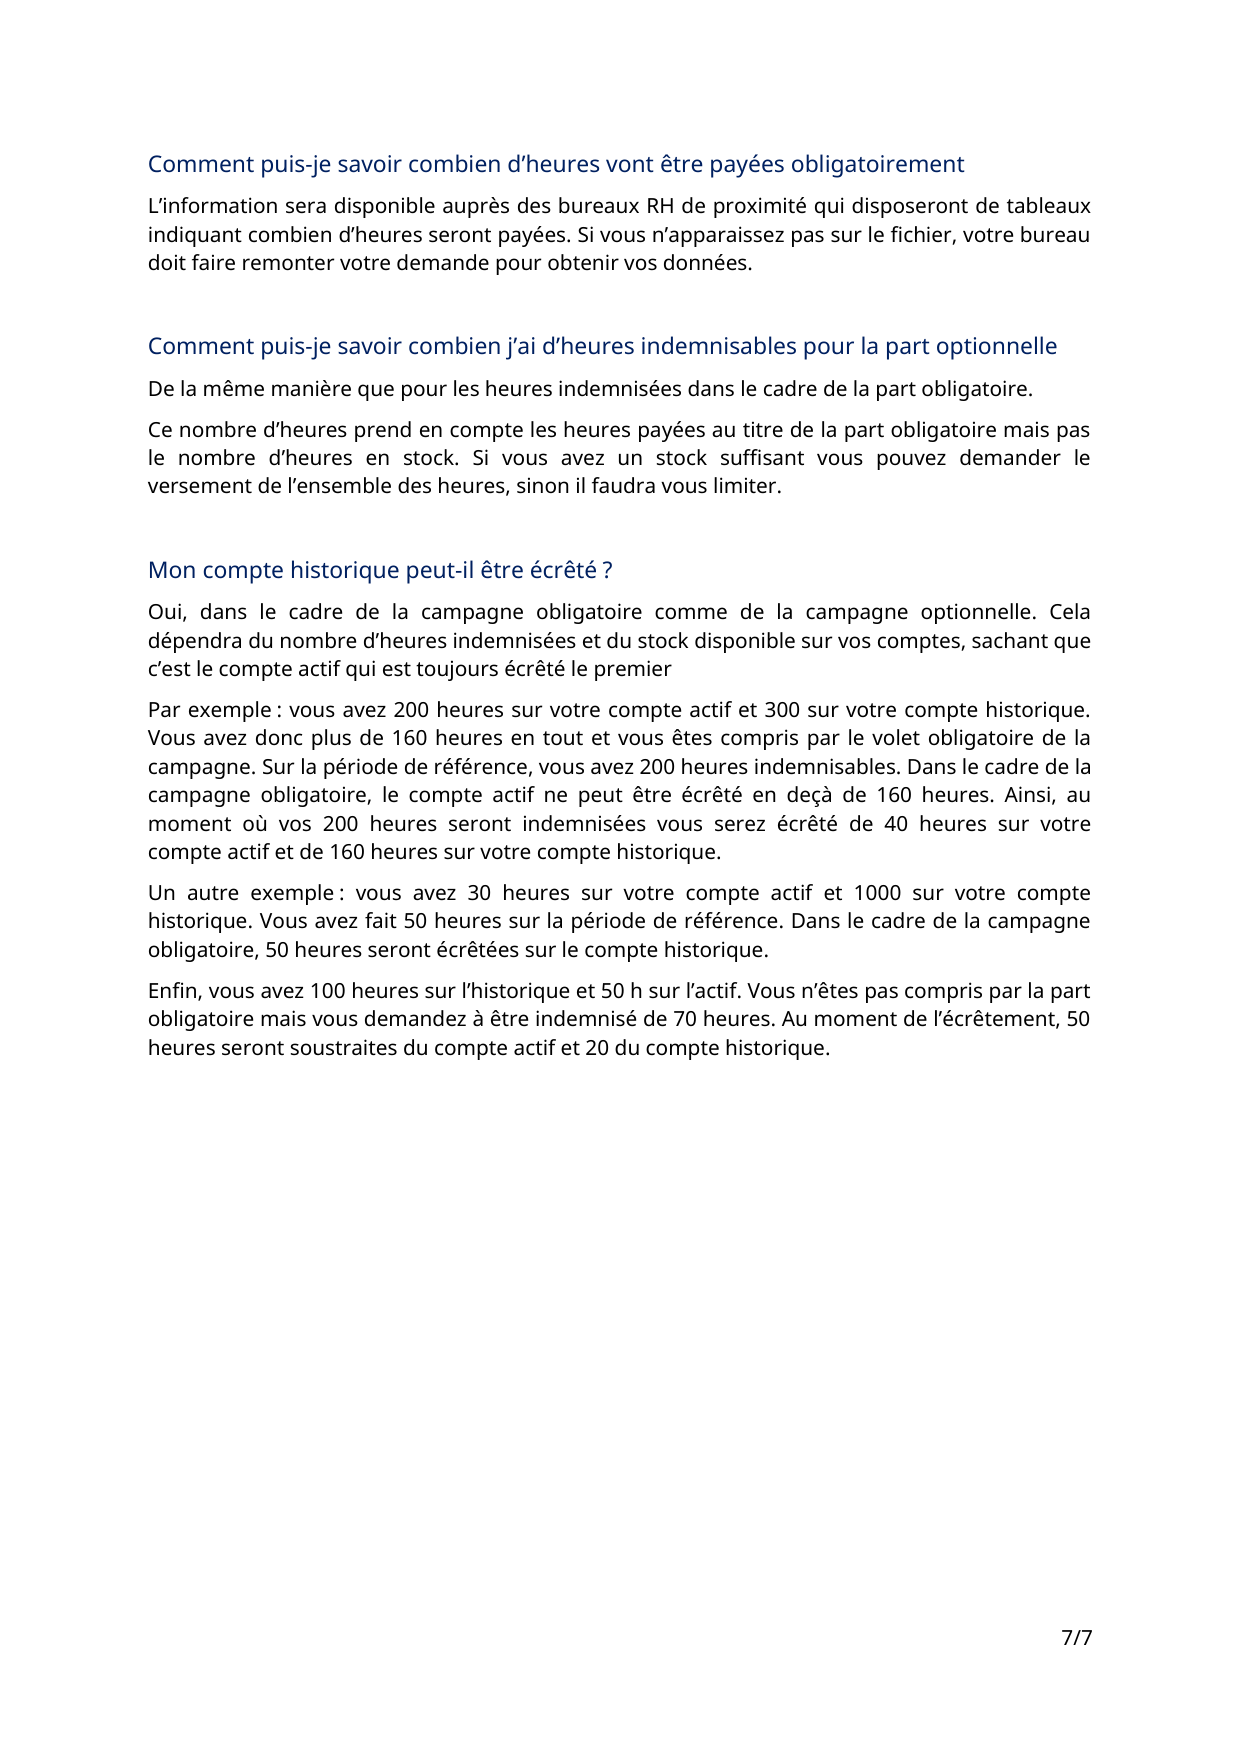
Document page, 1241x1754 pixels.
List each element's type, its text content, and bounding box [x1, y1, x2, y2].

text De la même manière que pour les heures indemnisées dans le cadre de la part obligatoire. [148, 374, 1093, 402]
text Ce nombre d’heures prend en compte les heures payées au titre de la part obligatoire mais pas le nombre d’heures en stock. Si vous avez un stock suffisant vous pouvez demander le versement de l’ensemble des heures, sinon il faudra vous limiter. [148, 415, 1093, 500]
text Oui, dans le cadre de la campagne obligatoire comme de la campagne optionnelle. Cela dépendra du nombre d’heures indemnisées et du stock disponible sur vos comptes, sachant que c’est le compte actif qui est toujours écrêté le premier [148, 597, 1093, 683]
subtitle Comment puis-je savoir combien d’heures vont être payées obligatoirement [148, 148, 1093, 179]
subtitle Comment puis-je savoir combien j’ai d’heures indemnisables pour la part optionnelle [148, 330, 1093, 361]
text Par exemple : vous avez 200 heures sur votre compte actif et 300 sur votre compte historique. Vous avez donc plus de 160 heures en tout et vous êtes compris par le volet obligatoire de la campagne. Sur la période de référence, vous avez 200 heures indemnisables. Dans le cadre de la campagne obligatoire, le compte actif ne peut être écrêté en deçà de 160 heures. Ainsi, au moment où vos 200 heures seront indemnisées vous serez écrêté de 40 heures sur votre compte actif et de 160 heures sur votre compte historique. [148, 695, 1093, 866]
subtitle Mon compte historique peut-il être écrêté ? [148, 553, 1093, 585]
text Enfin, vous avez 100 heures sur l’historique et 50 h sur l’actif. Vous n’êtes pas compris par la part obligatoire mais vous demandez à être indemnisé de 70 heures. Au moment de l’écrêtement, 50 heures seront soustraites du compte actif et 20 du compte historique. [148, 976, 1093, 1061]
text Un autre exemple : vous avez 30 heures sur votre compte actif et 1000 sur votre compte historique. Vous avez fait 50 heures sur la période de référence. Dans le cadre de la campagne obligatoire, 50 heures seront écrêtées sur le compte historique. [148, 878, 1093, 963]
text L’information sera disponible auprès des bureaux RH de proximité qui disposeront de tableaux indiquant combien d’heures seront payées. Si vous n’apparaissez pas sur le fichier, votre bureau doit faire remonter votre demande pour obtenir vos données. [148, 191, 1093, 277]
